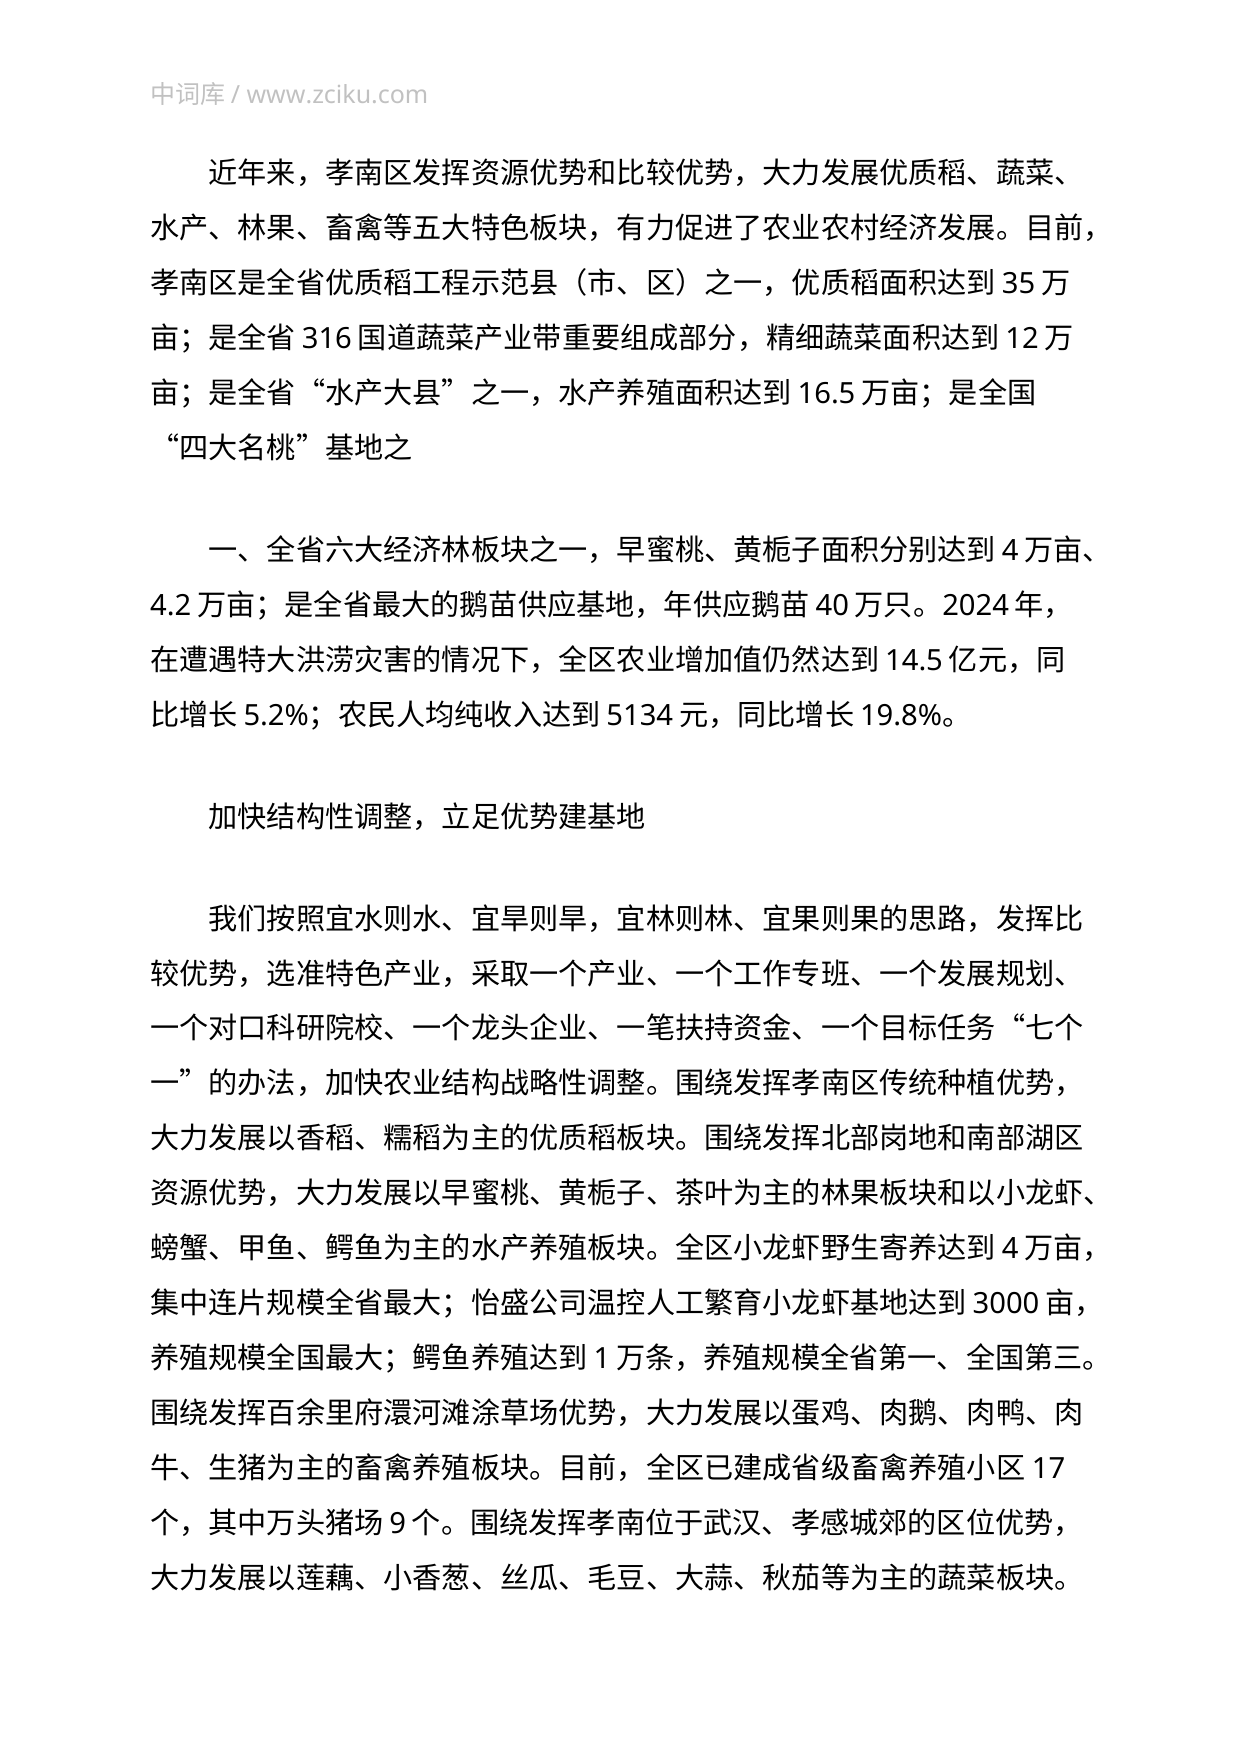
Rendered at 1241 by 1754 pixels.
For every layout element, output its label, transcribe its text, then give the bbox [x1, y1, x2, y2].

text 一、全省六大经济林板块之一，早蜜桃、黄栀子面积分别达到4万亩、4.2万亩；是全省最大的鹅苗供应基地，年供应鹅苗40万只。2024年，在遭遇特大洪涝灾害的情况下，全区农业增加值仍然达到14.5亿元，同比增长5.2%；农民人均纯收入达到5134元，同比增长19.8%。 [150, 527, 1090, 734]
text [150, 895, 1090, 1597]
text 加快结构性调整，立足优势建基地 [150, 793, 1090, 836]
text 近年来，孝南区发挥资源优势和比较优势，大力发展优质稻、蔬菜、水产、林果、畜禽等五大特色板块，有力促进了农业农村经济发展。目前，孝南区是全省优质稻工程示范县（市、区）之一，优质稻面积达到35万亩；是全省316国道蔬菜产业带重要组成部分，精细蔬菜面积达到12万亩；是全省“水产大县”之一，水产养殖面积达到16.5万亩；是全国“四大名桃”基地之 [150, 150, 1090, 467]
